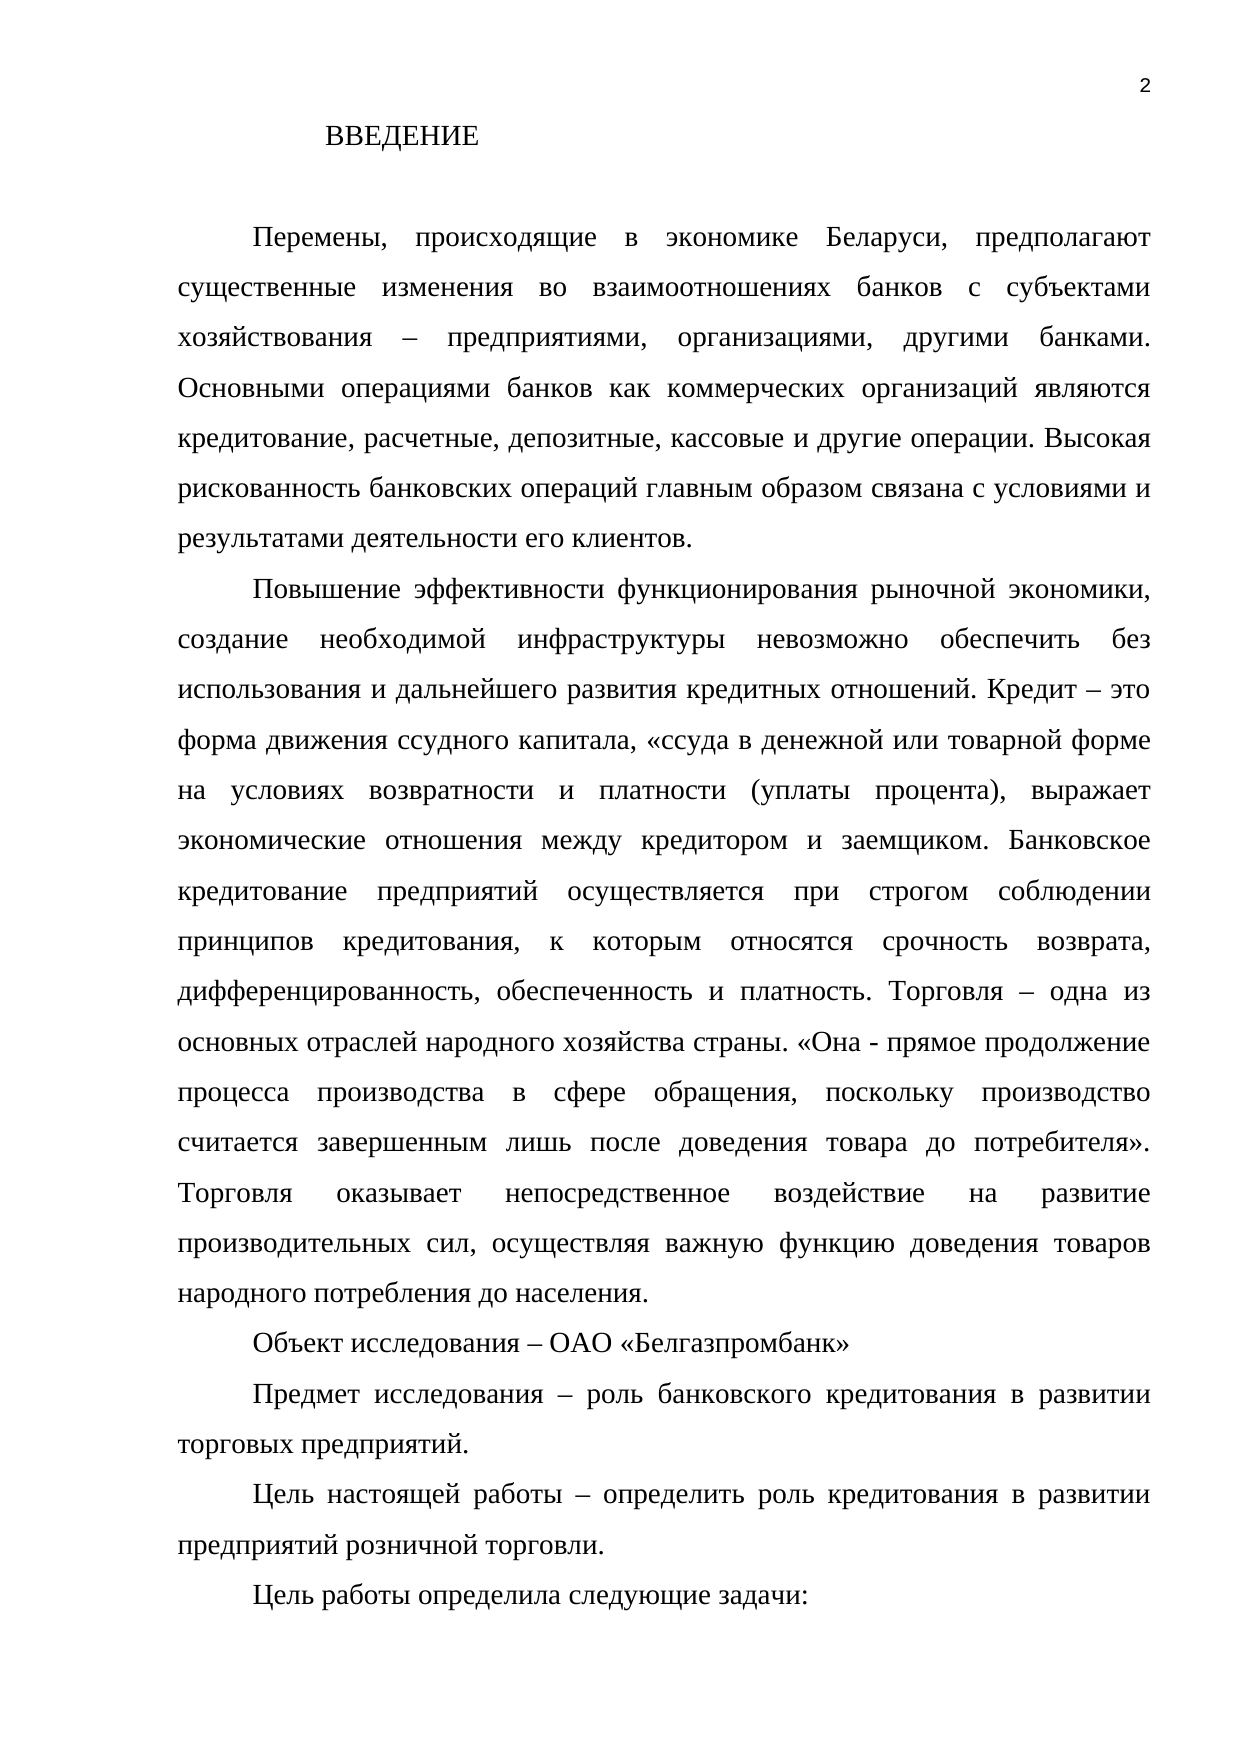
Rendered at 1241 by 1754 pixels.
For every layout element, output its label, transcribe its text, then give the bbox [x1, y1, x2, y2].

text ВВЕДЕНИЕ [177, 118, 1152, 152]
text Перемены, происходящие в экономике Беларуси, предполагают существенные изменения во взаимоотношениях банков с субъектами хозяйствования – предприятиями, организациями, другими банками. Основными операциями банков как коммерческих организаций являются кредитование, расчетные, депозитные, кассовые и другие операции. Высокая рискованность банковских операций главным образом связана с условиями и результатами деятельности его клиентов. [177, 219, 1152, 554]
text Объект исследования – ОАО «Белгазпромбанк» [177, 1326, 1152, 1359]
text Предмет исследования – роль банковского кредитования в развитии торговых предприятий. [177, 1376, 1152, 1460]
text Цель настоящей работы – определить роль кредитования в развитии предприятий розничной торговли. [177, 1477, 1152, 1560]
text Повышение эффективности функционирования рыночной экономики, создание необходимой инфраструктуры невозможно обеспечить без использования и дальнейшего развития кредитных отношений. Кредит – это форма движения ссудного капитала, «ссуда в денежной или товарной форме на условиях возвратности и платности (уплаты процента), выражает экономические отношения между кредитором и заемщиком. Банковское кредитование предприятий осуществляется при строгом соблюдении принципов кредитования, к которым относятся срочность возврата, дифференцированность, обеспеченность и платность. Торговля – одна из основных отраслей народного хозяйства страны. «Она - прямое продолжение процесса производства в сфере обращения, поскольку производство считается завершенным лишь после доведения товара до потребителя». Торговля оказывает непосредственное воздействие на развитие производительных сил, осуществляя важную функцию доведения товаров народного потребления до населения. [177, 571, 1152, 1309]
text Цель работы определила следующие задачи: [177, 1577, 1152, 1611]
